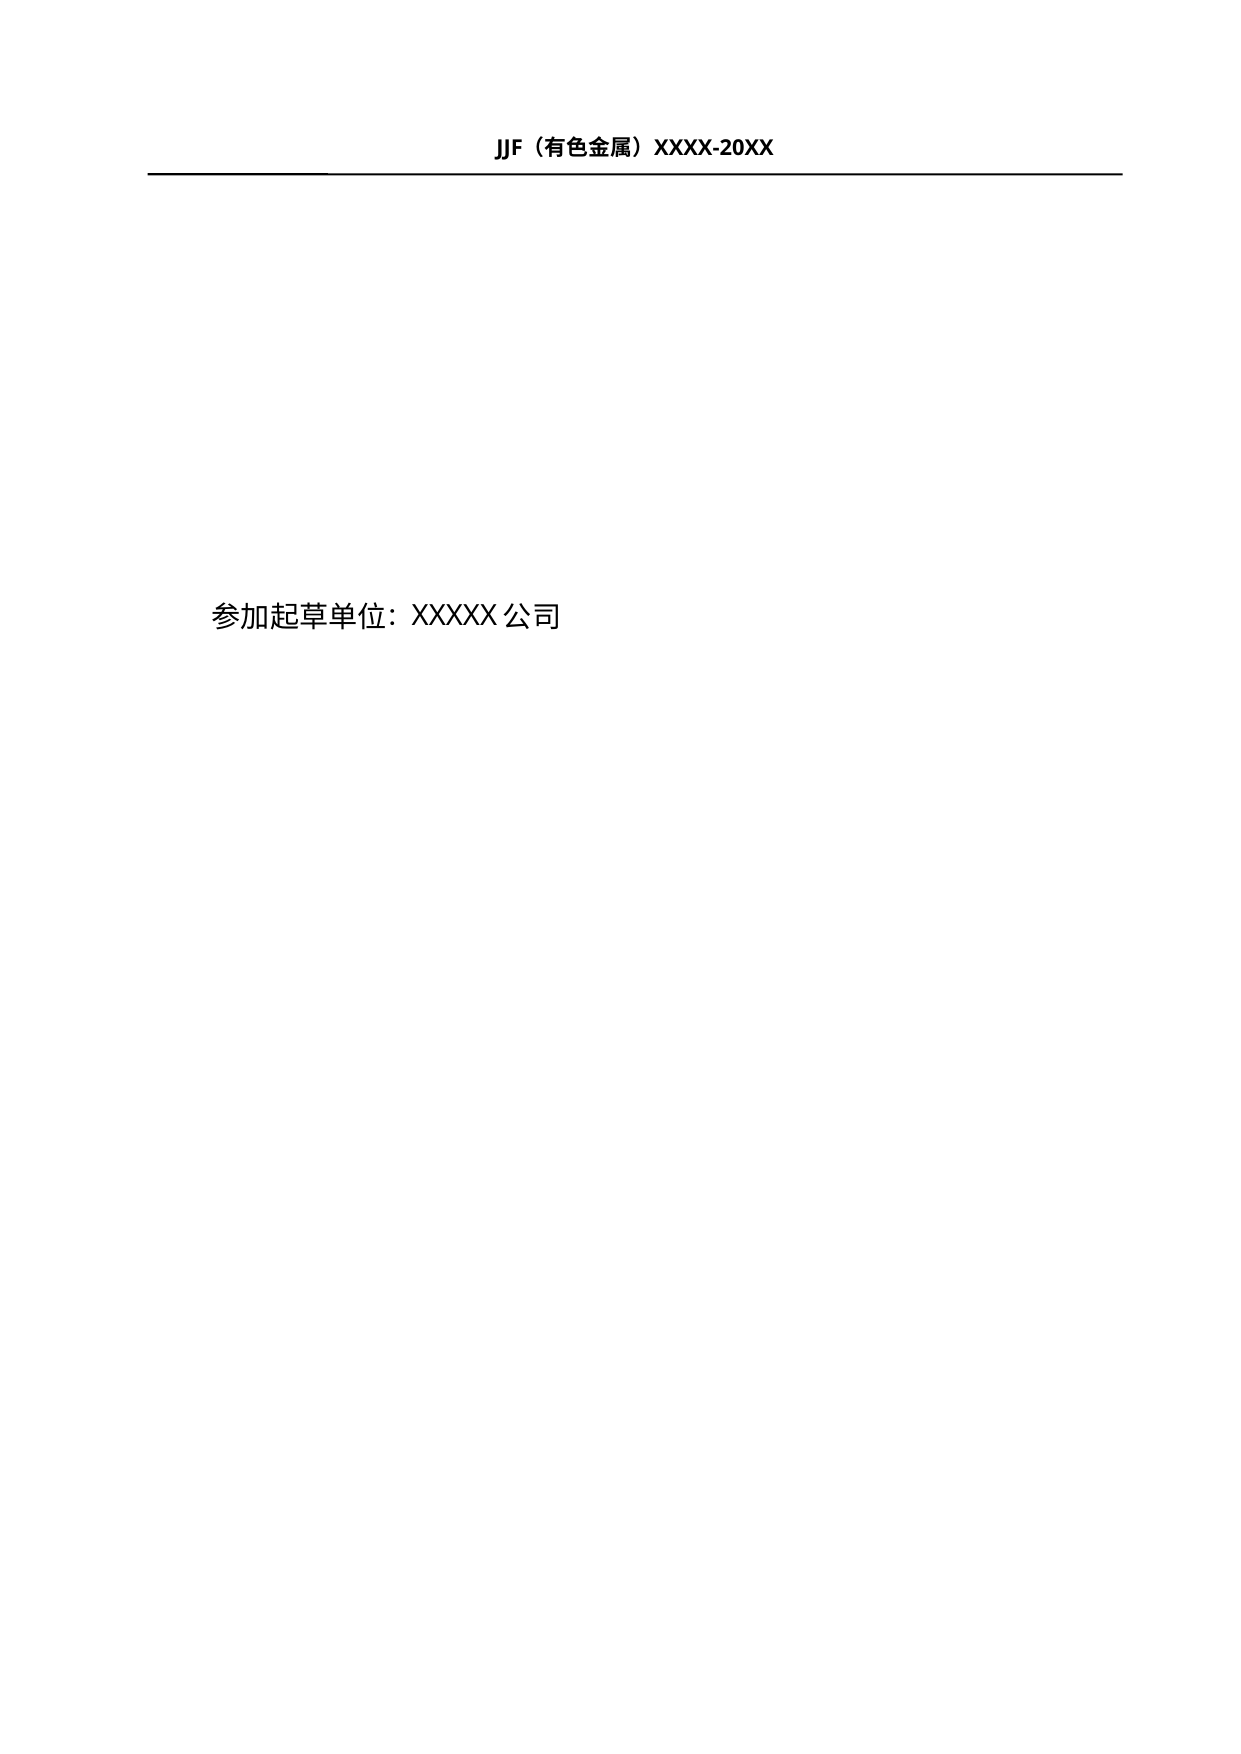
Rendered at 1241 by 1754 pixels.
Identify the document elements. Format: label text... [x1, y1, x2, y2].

text 参加起草单位：XXXXX公司 [211, 593, 1053, 636]
